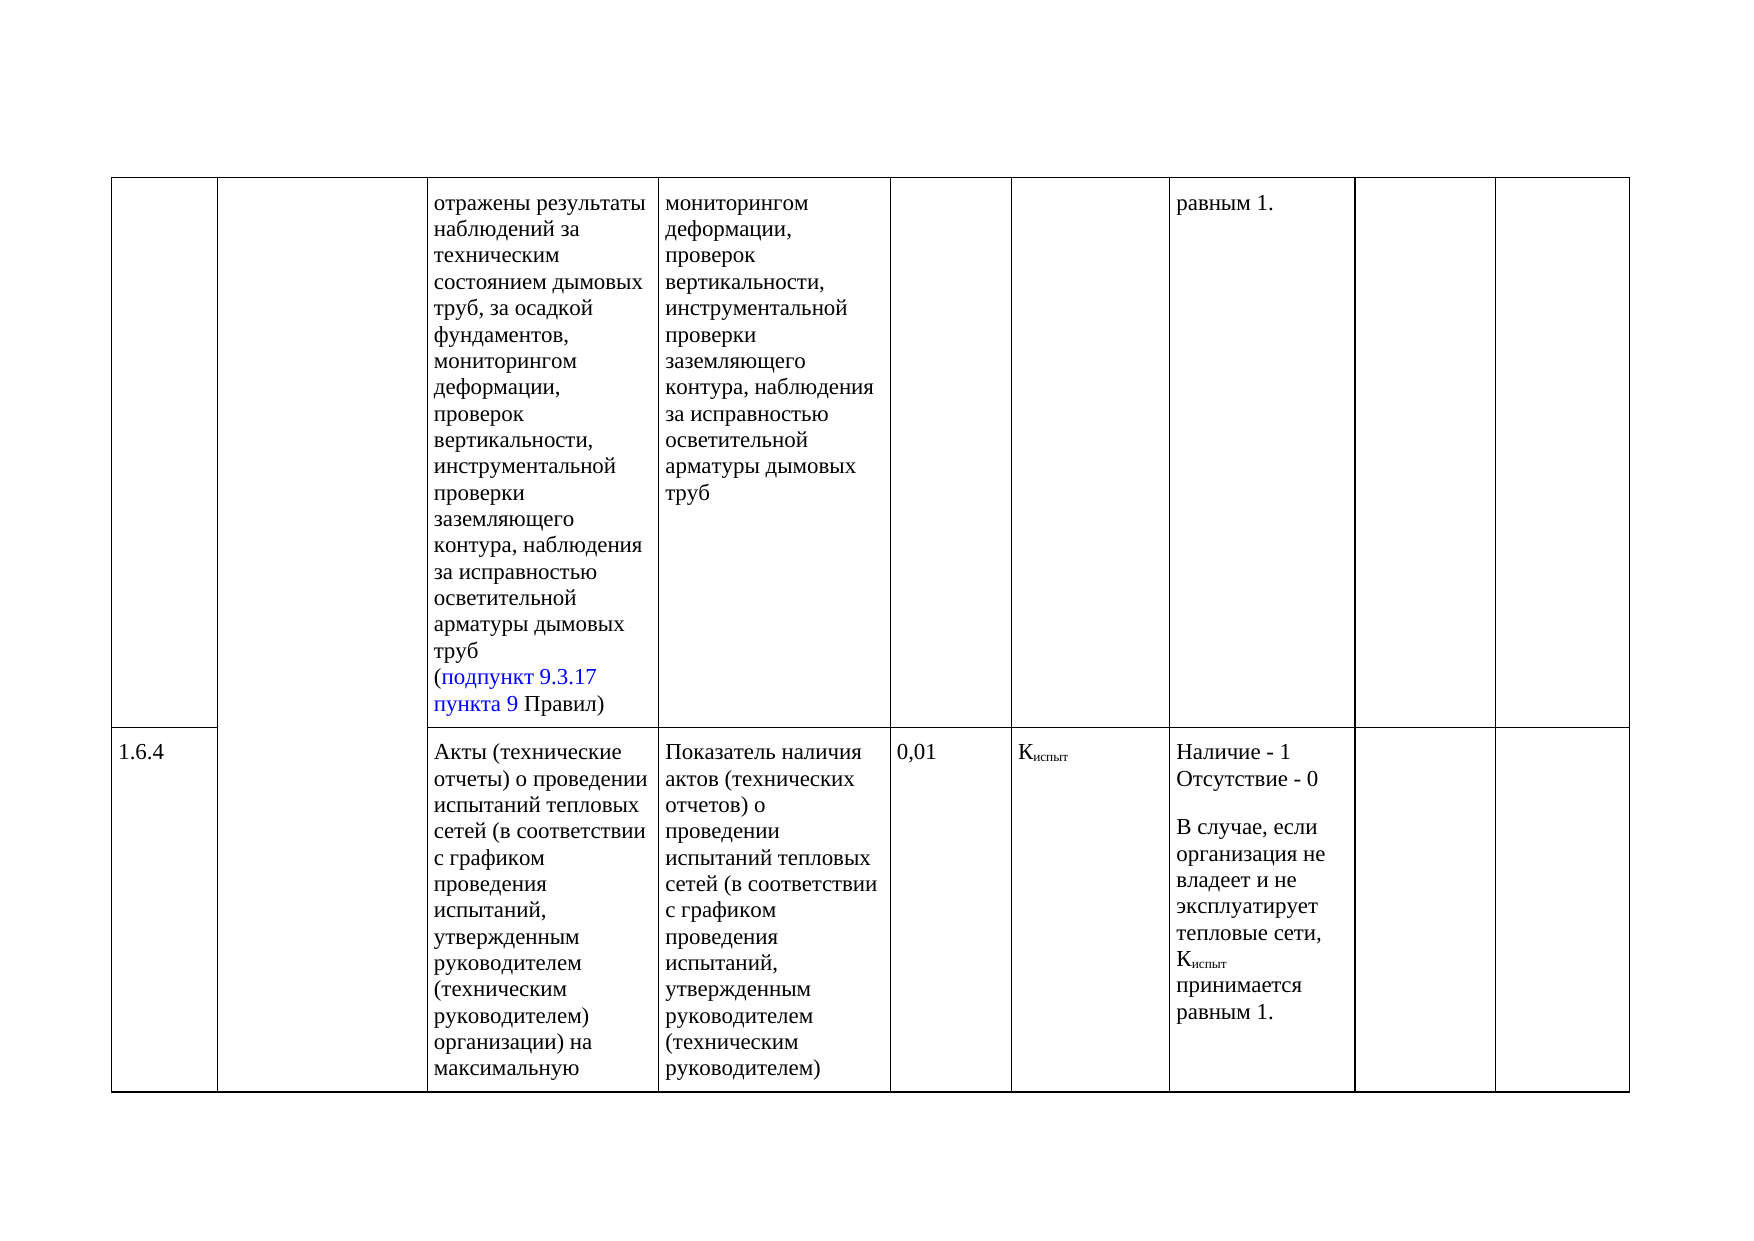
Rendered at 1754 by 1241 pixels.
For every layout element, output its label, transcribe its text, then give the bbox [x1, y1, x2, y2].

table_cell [1170, 802, 1354, 1091]
table_cell 1.6.4 [112, 728, 217, 1091]
table_cell [1356, 728, 1495, 1091]
table_cell 0,01 [891, 728, 1011, 1091]
table_cell [1496, 728, 1629, 1091]
table_cell Киспыт [1012, 728, 1169, 1091]
table_cell Наличие - 1 Отсутствие - 0 [1170, 728, 1354, 802]
table_cell Показатель наличия актов (технических отчетов) о проведении испытаний тепловых сетей (в соответствии с графиком проведения испытаний, утвержденным руководителем (техническим руководителем) организации) на максимальную температуру, о проведении испытаний по определению тепловых потерь через тепловую изоляцию, о проведении испытания по определению гидравлических потерь трубопроводов водяных тепловых сетей [659, 728, 890, 1091]
table_cell Акты (технические отчеты) о проведении испытаний тепловых сетей (в соответствии с графиком проведения испытаний, утвержденным руководителем (техническим руководителем) организации) на максимальную температуру, о проведении испытаний по определению тепловых потерь через тепловую изоляцию, о проведении испытания по определению гидравлических потерь трубопроводов водяных тепловых сетей в сроки, установленные пунктом 6.2.32 Правил технической эксплуатации тепловых энергоустановок (подпункт 9.3.18 пункта 9 Правил) [428, 728, 658, 1091]
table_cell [1170, 178, 1354, 727]
